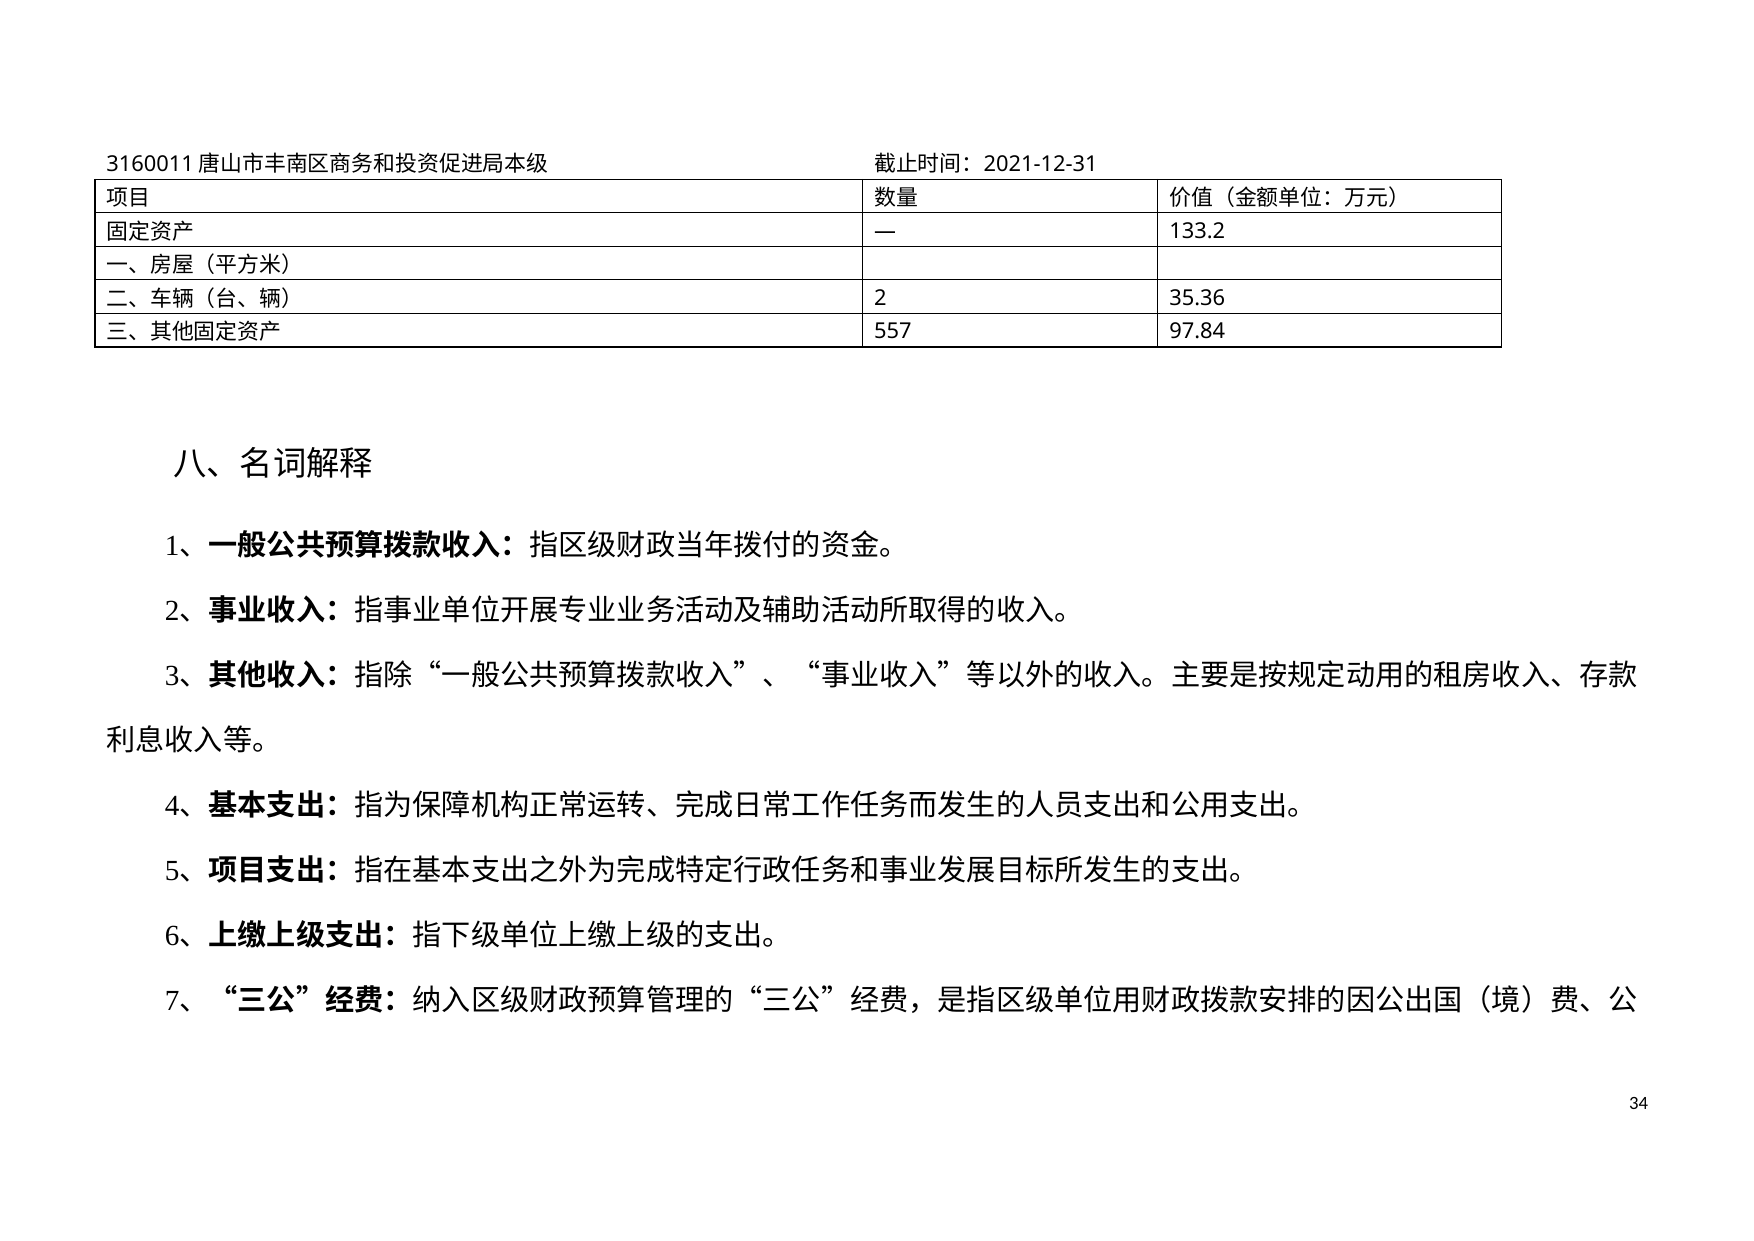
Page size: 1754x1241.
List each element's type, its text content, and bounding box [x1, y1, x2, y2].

table_cell [1158, 247, 1501, 279]
text 4、基本支出：指为保障机构正常运转、完成日常工作任务而发生的人员支出和公用支出。 [106, 770, 1648, 835]
text 2、事业收入：指事业单位开展专业业务活动及辅助活动所取得的收入。 [106, 575, 1648, 640]
table_cell 2 [863, 280, 1157, 313]
table_cell 项目 [96, 180, 862, 212]
text 5、项目支出：指在基本支出之外为完成特定行政任务和事业发展目标所发生的支出。 [106, 835, 1648, 900]
text 1、一般公共预算拨款收入：指区级财政当年拨付的资金。 [106, 510, 1648, 575]
table_cell 二、车辆（台、辆） [96, 280, 862, 313]
table_header 截止时间：2021-12-31 [863, 146, 1501, 179]
table_cell 一、房屋（平方米） [96, 247, 862, 279]
text 6、上缴上级支出：指下级单位上缴上级的支出。 [106, 900, 1648, 965]
table_cell — [863, 213, 1157, 246]
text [106, 965, 1648, 1030]
table_cell [863, 247, 1157, 279]
table_cell 三、其他固定资产 [96, 314, 862, 346]
table_cell 133.2 [1158, 213, 1501, 246]
table_cell 557 [863, 314, 1157, 346]
table_cell 价值（金额单位：万元） [1158, 180, 1501, 212]
table_header 3160011唐山市丰南区商务和投资促进局本级 [96, 146, 862, 179]
table_cell 数量 [863, 180, 1157, 212]
text 八、名词解释 [106, 429, 1648, 494]
text 3、其他收入：指除“一般公共预算拨款收入”、“事业收入”等以外的收入。主要是按规定动用的租房收入、存款利息收入等。 [106, 640, 1648, 770]
table_cell 35.36 [1158, 280, 1501, 313]
table_cell 97.84 [1158, 314, 1501, 346]
table_cell 固定资产 [96, 213, 862, 246]
